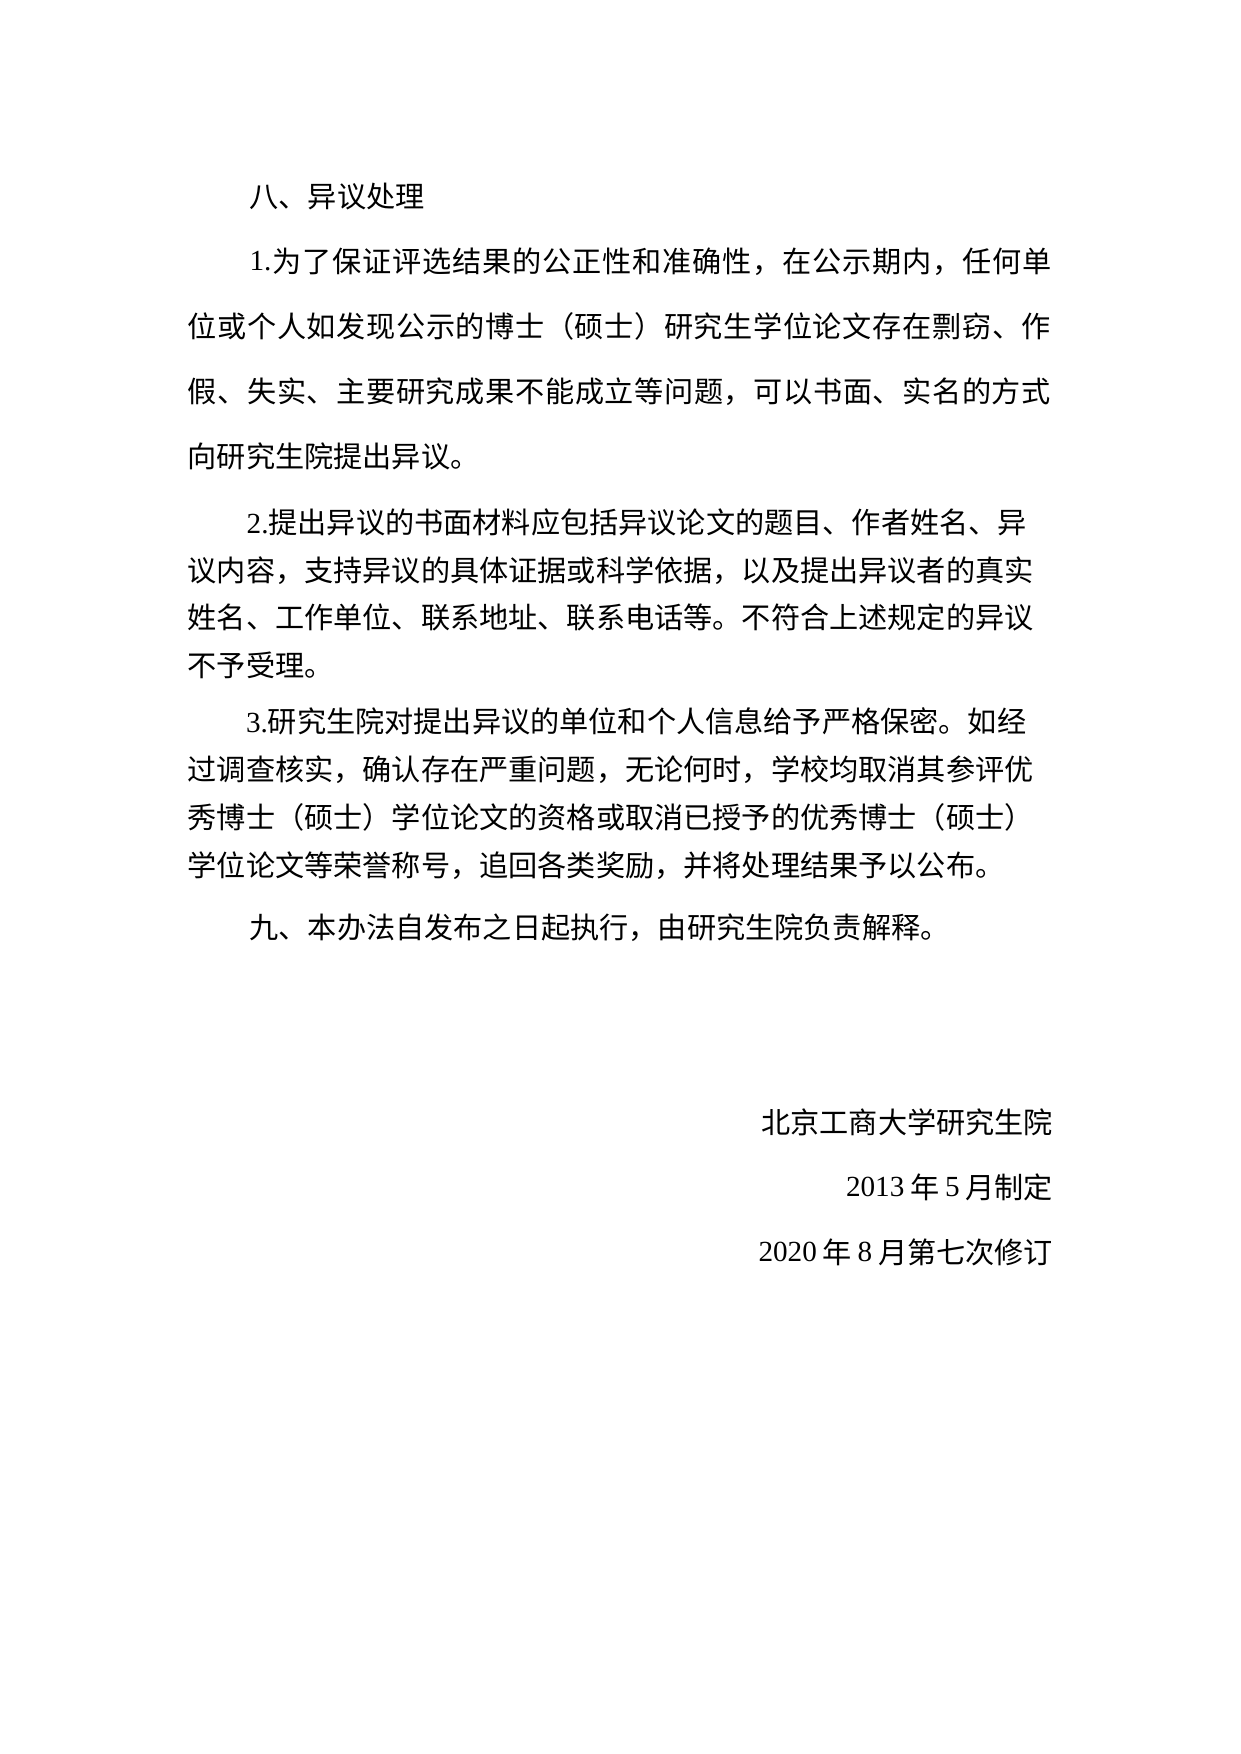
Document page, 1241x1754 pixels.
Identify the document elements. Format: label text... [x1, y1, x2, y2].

text 2020年8月第七次修订 [187, 1219, 1053, 1284]
text 2.提出异议的书面材料应包括异议论文的题目、作者姓名、异议内容，支持异议的具体证据或科学依据，以及提出异议者的真实姓名、工作单位、联系地址、联系电话等。不符合上述规定的异议不予受理。 [187, 495, 1053, 686]
text 九、本办法自发布之日起执行，由研究生院负责解释。 [187, 894, 1053, 959]
text 北京工商大学研究生院 [187, 1089, 1053, 1154]
text 八、异议处理 [187, 162, 1053, 227]
text 1.为了保证评选结果的公正性和准确性，在公示期内，任何单位或个人如发现公示的博士（硕士）研究生学位论文存在剽窃、作假、失实、主要研究成果不能成立等问题，可以书面、实名的方式向研究生院提出异议。 [187, 227, 1053, 487]
text 3.研究生院对提出异议的单位和个人信息给予严格保密。如经过调查核实，确认存在严重问题，无论何时，学校均取消其参评优秀博士（硕士）学位论文的资格或取消已授予的优秀博士（硕士）学位论文等荣誉称号，追回各类奖励，并将处理结果予以公布。 [187, 694, 1053, 886]
text 2013年5月制定 [187, 1154, 1053, 1219]
